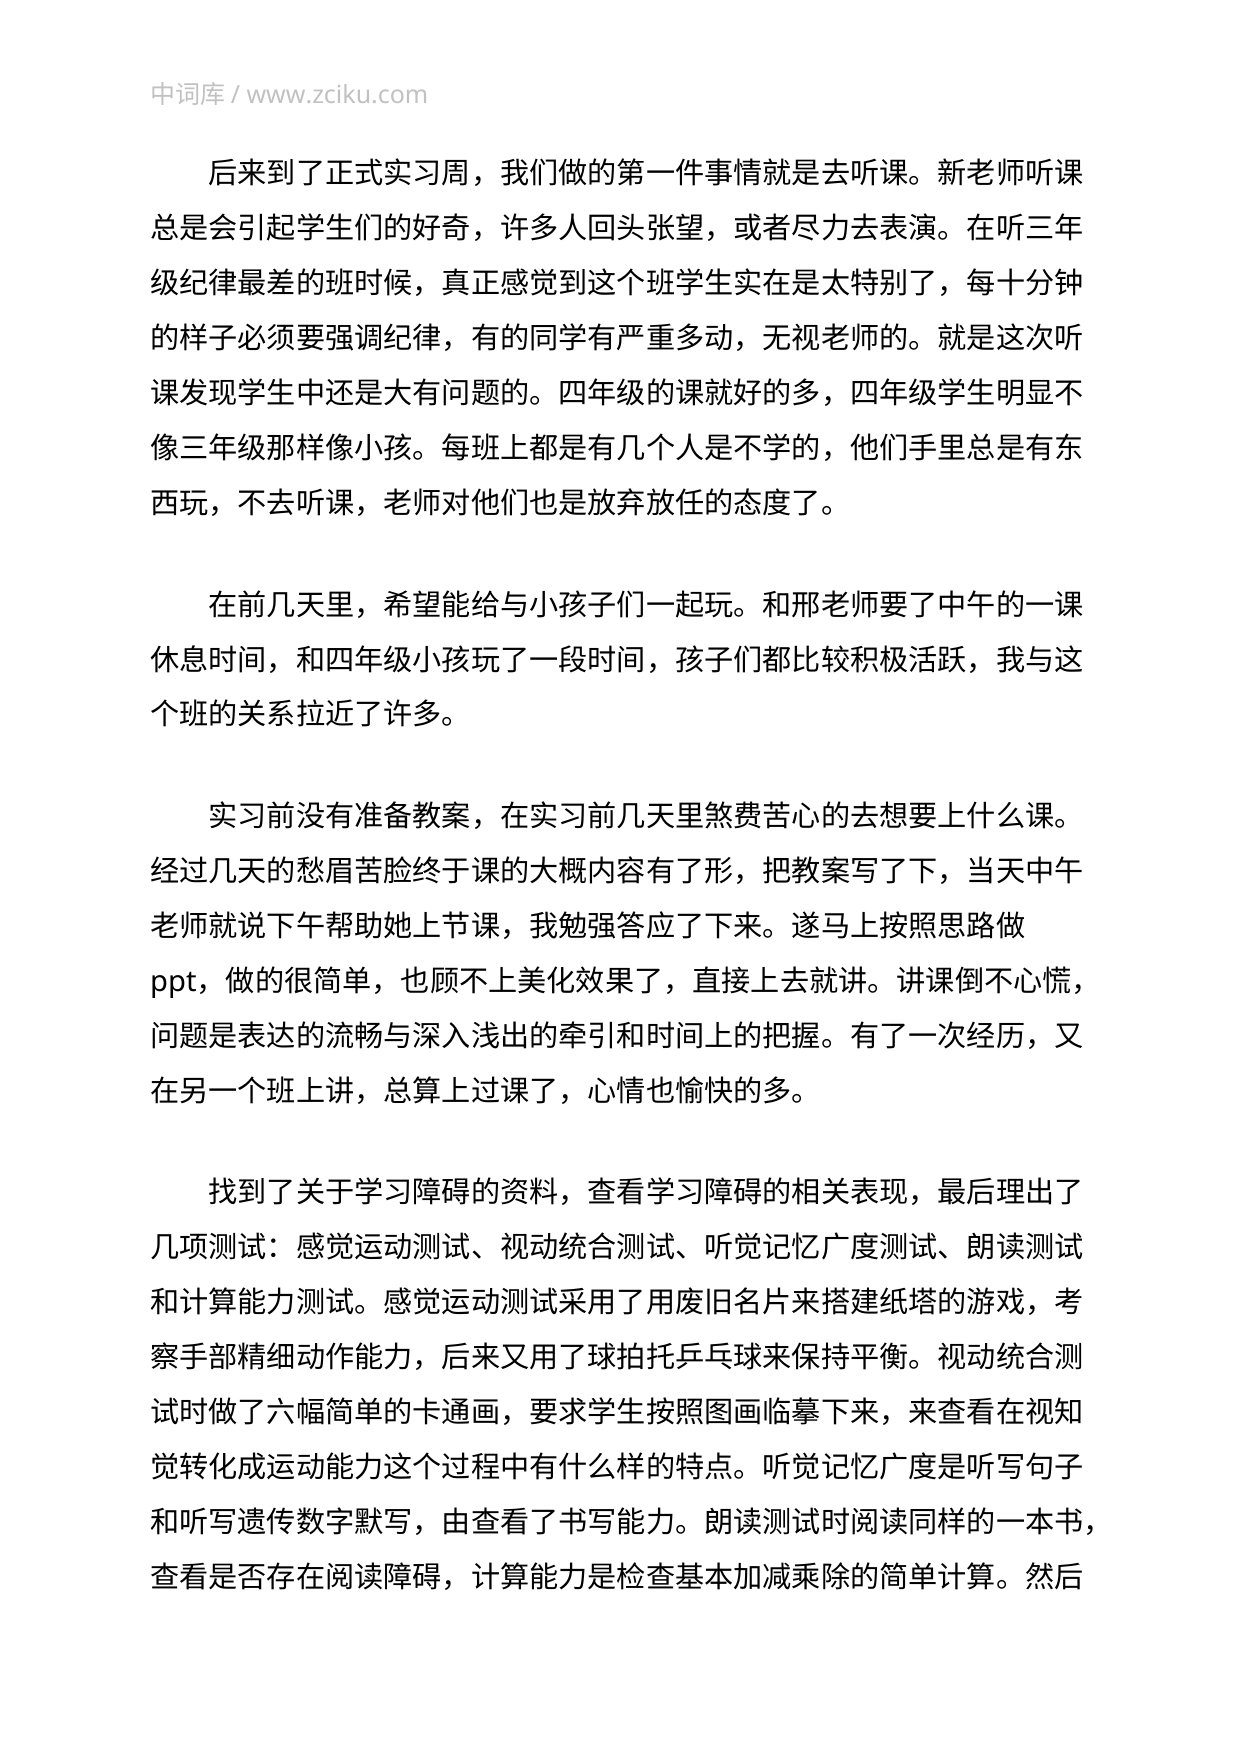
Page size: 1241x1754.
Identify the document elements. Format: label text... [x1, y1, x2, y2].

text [150, 1169, 1090, 1596]
text 后来到了正式实习周，我们做的第一件事情就是去听课。新老师听课总是会引起学生们的好奇，许多人回头张望，或者尽力去表演。在听三年级纪律最差的班时候，真正感觉到这个班学生实在是太特别了，每十分钟的样子必须要强调纪律，有的同学有严重多动，无视老师的。就是这次听课发现学生中还是大有问题的。四年级的课就好的多，四年级学生明显不像三年级那样像小孩。每班上都是有几个人是不学的，他们手里总是有东西玩，不去听课，老师对他们也是放弃放任的态度了。 [150, 150, 1090, 522]
text 在前几天里，希望能给与小孩子们一起玩。和邢老师要了中午的一课休息时间，和四年级小孩玩了一段时间，孩子们都比较积极活跃，我与这个班的关系拉近了许多。 [150, 581, 1090, 733]
text 实习前没有准备教案，在实习前几天里煞费苦心的去想要上什么课。经过几天的愁眉苦脸终于课的大概内容有了形，把教案写了下，当天中午老师就说下午帮助她上节课，我勉强答应了下来。遂马上按照思路做ppt，做的很简单，也顾不上美化效果了，直接上去就讲。讲课倒不心慌，问题是表达的流畅与深入浅出的牵引和时间上的把握。有了一次经历，又在另一个班上讲，总算上过课了，心情也愉快的多。 [150, 793, 1090, 1109]
